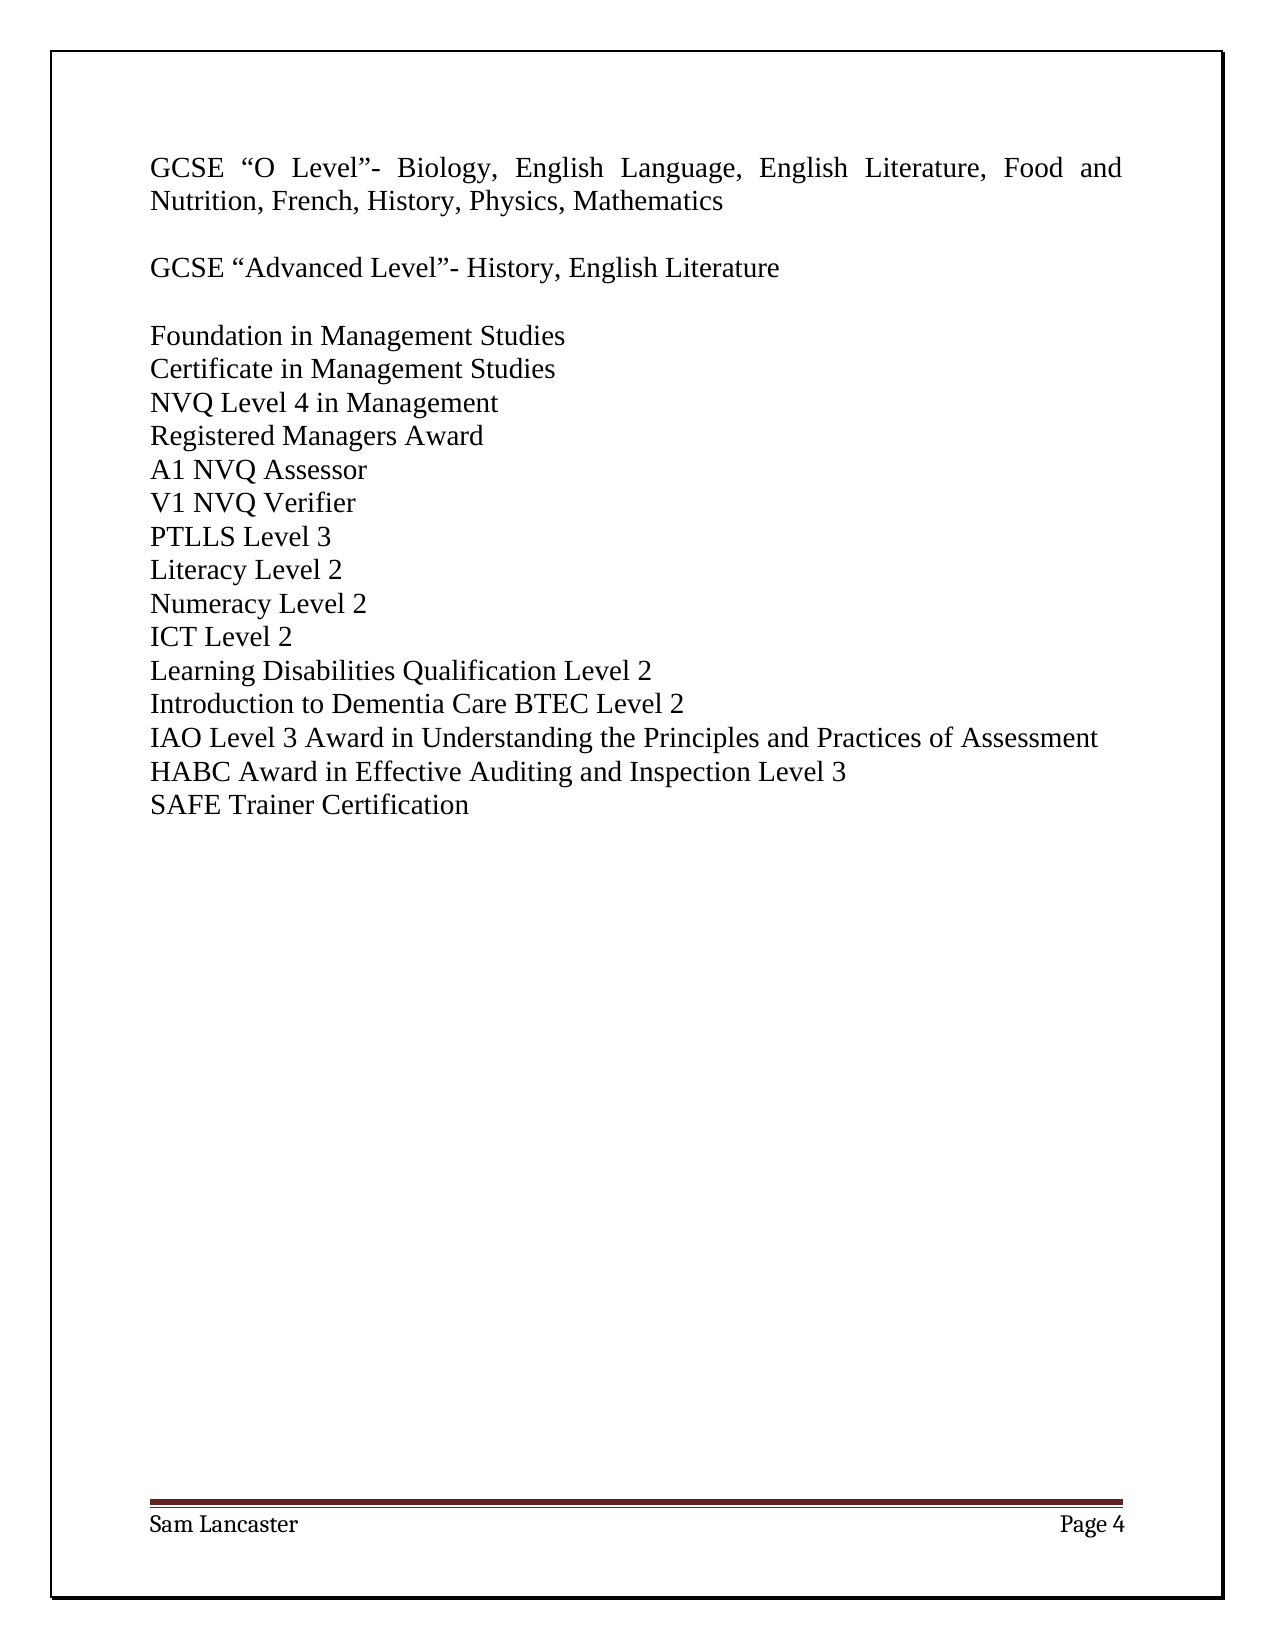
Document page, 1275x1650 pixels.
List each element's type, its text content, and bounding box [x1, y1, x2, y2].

text IAO Level 3 Award in Understanding the Principles and Practices of Assessment [150, 720, 1123, 754]
text SAFE Trainer Certification [150, 787, 1123, 821]
text Numeracy Level 2 [150, 586, 1123, 619]
text Literacy Level 2 [150, 552, 1123, 586]
text PTLLS Level 3 [150, 519, 1123, 552]
text NVQ Level 4 in Management [150, 385, 1123, 418]
text Learning Disabilities Qualification Level 2 [150, 653, 1123, 687]
text ICT Level 2 [150, 619, 1123, 653]
text HABC Award in Effective Auditing and Inspection Level 3 [150, 754, 1123, 787]
text Registered Managers Award [150, 418, 1123, 452]
text GCSE “O Level”- Biology, English Language, English Literature, Food and Nutrition, French, History, Physics, Mathematics [150, 150, 1123, 217]
text A1 NVQ Assessor [150, 452, 1123, 485]
text GCSE “Advanced Level”- History, English Literature [150, 251, 1123, 284]
text Certificate in Management Studies [150, 351, 1123, 385]
text V1 NVQ Verifier [150, 485, 1123, 519]
text Introduction to Dementia Care BTEC Level 2 [150, 687, 1123, 720]
text Foundation in Management Studies [150, 318, 1123, 351]
